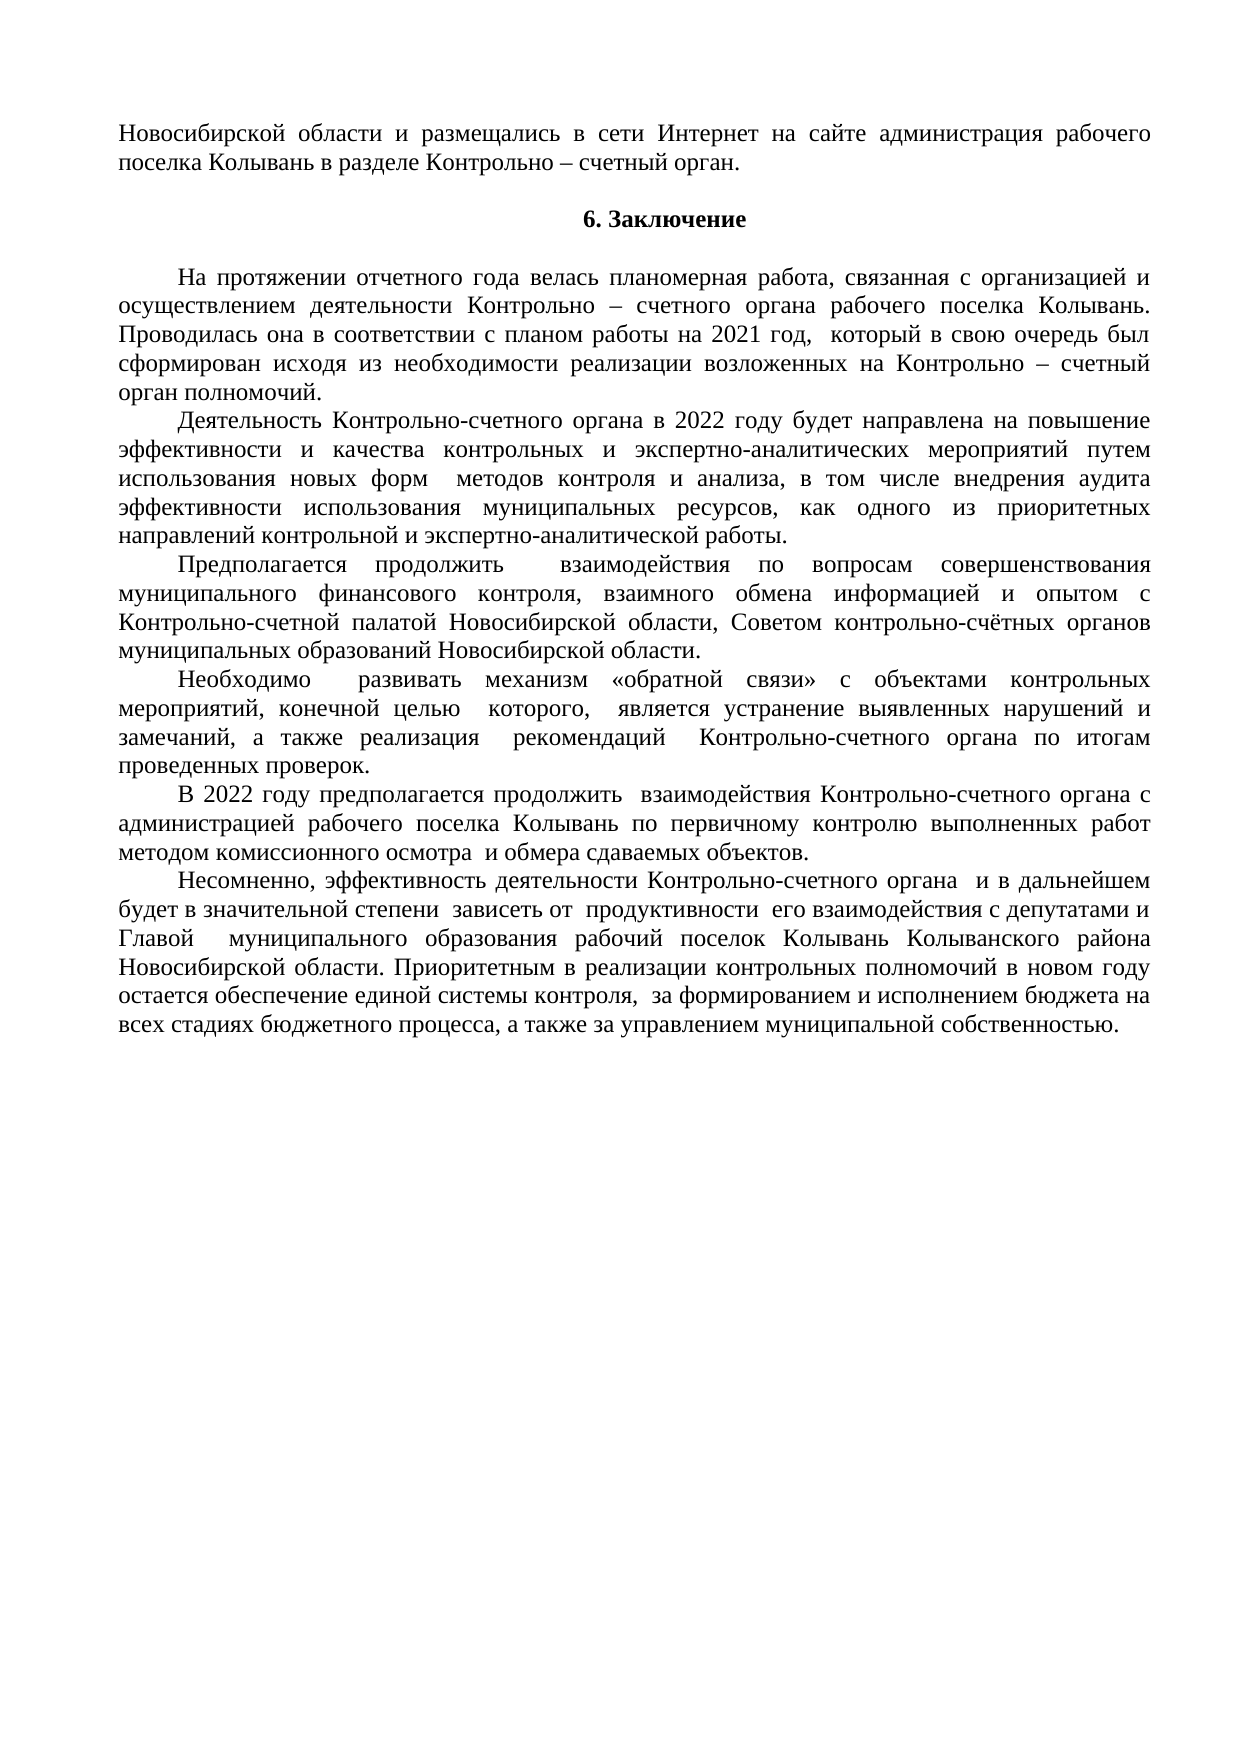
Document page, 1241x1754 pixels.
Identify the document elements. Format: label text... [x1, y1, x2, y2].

text 6. Заключение [118, 204, 1152, 233]
text Необходимо развивать механизм «обратной связи» с объектами контрольных мероприятий, конечной целью которого, является устранение выявленных нарушений и замечаний, а также реализация рекомендаций Контрольно-счетного органа по итогам проведенных проверок. [118, 664, 1152, 779]
text Несомненно, эффективность деятельности Контрольно-счетного органа и в дальнейшем будет в значительной степени зависеть от продуктивности его взаимодействия с депутатами и Главой муниципального образования рабочий поселок Колывань Колыванского района Новосибирской области. Приоритетным в реализации контрольных полномочий в новом году остается обеспечение единой системы контроля, за формированием и исполнением бюджета на всех стадиях бюджетного процесса, а также за управлением муниципальной собственностью. [118, 866, 1152, 1038]
text В 2022 году предполагается продолжить взаимодействия Контрольно-счетного органа с администрацией рабочего поселка Колывань по первичному контролю выполненных работ методом комиссионного осмотра и обмера сдаваемых объектов. [118, 779, 1152, 866]
text На протяжении отчетного года велась планомерная работа, связанная с организацией и осуществлением деятельности Контрольно – счетного органа рабочего поселка Колывань. Проводилась она в соответствии с планом работы на 2021 год, который в свою очередь был сформирован исходя из необходимости реализации возложенных на Контрольно – счетный орган полномочий. [118, 262, 1152, 406]
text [118, 118, 1152, 176]
text Предполагается продолжить взаимодействия по вопросам совершенствования муниципального финансового контроля, взаимного обмена информацией и опытом с Контрольно-счетной палатой Новосибирской области, Советом контрольно-счётных органов муниципальных образований Новосибирской области. [118, 549, 1152, 664]
text Деятельность Контрольно-счетного органа в 2022 году будет направлена на повышение эффективности и качества контрольных и экспертно-аналитических мероприятий путем использования новых форм методов контроля и анализа, в том числе внедрения аудита эффективности использования муниципальных ресурсов, как одного из приоритетных направлений контрольной и экспертно-аналитической работы. [118, 406, 1152, 549]
